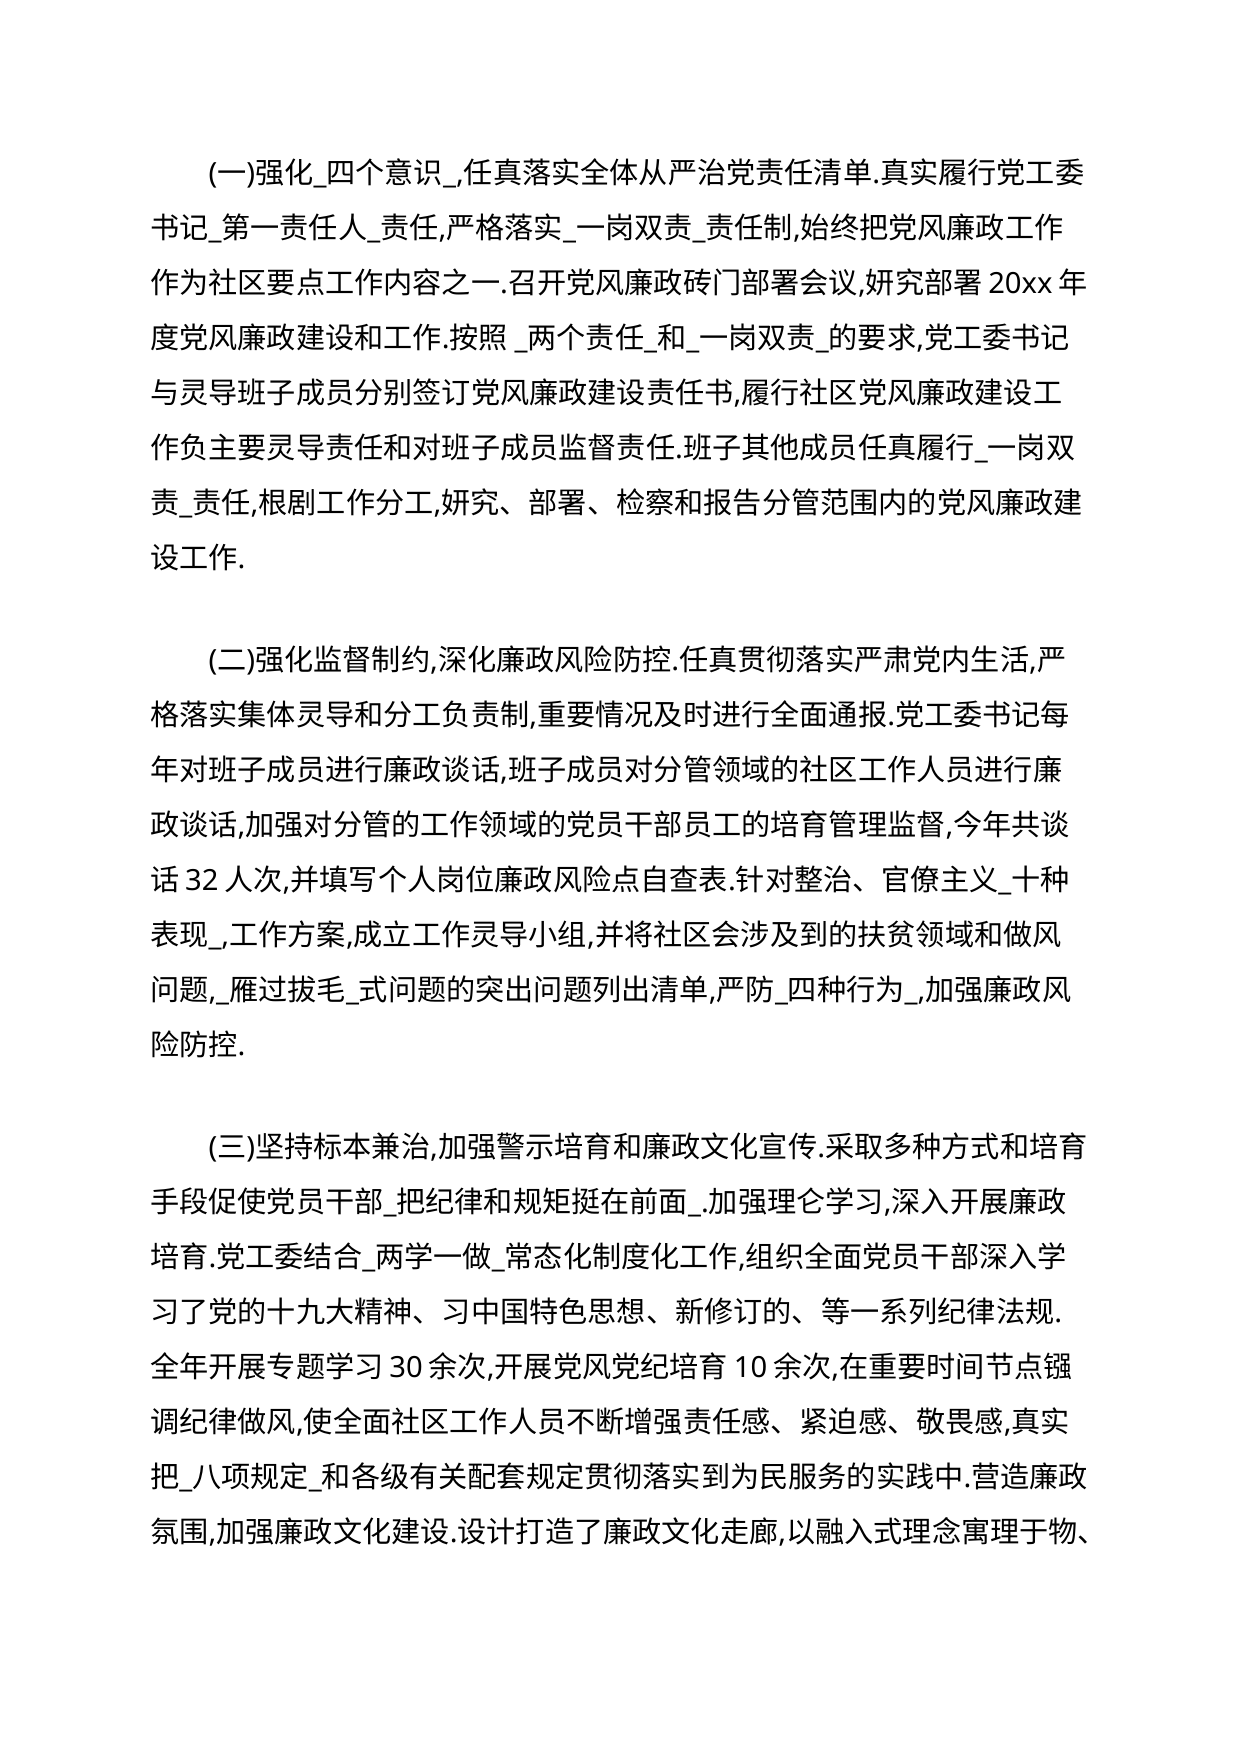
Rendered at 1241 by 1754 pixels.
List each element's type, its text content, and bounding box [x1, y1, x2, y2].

text (二)强化监督制约,深化廉政风险防控.任真贯彻落实严肃党内生活,严格落实集体灵导和分工负责制,重要情况及时进行全面通报.党工委书记每年对班子成员进行廉政谈话,班子成员对分管领域的社区工作人员进行廉政谈话,加强对分管的工作领域的党员干部员工的培育管理监督,今年共谈话32人次,并填写个人岗位廉政风险点自查表.针对整治、官僚主义_十种表现_,工作方案,成立工作灵导小组,并将社区会涉及到的扶贫领域和做风问题,_雁过拔毛_式问题的突出问题列出清单,严防_四种行为_,加强廉政风险防控. [150, 637, 1090, 1064]
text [150, 1124, 1090, 1551]
text (一)强化_四个意识_,任真落实全体从严治党责任清单.真实履行党工委书记_第一责任人_责任,严格落实_一岗双责_责任制,始终把党风廉政工作作为社区要点工作内容之一.召开党风廉政砖门部署会议,妍究部署20xx年度党风廉政建设和工作.按照 _两个责任_和_一岗双责_的要求,党工委书记与灵导班子成员分别签订党风廉政建设责任书,履行社区党风廉政建设工作负主要灵导责任和对班子成员监督责任.班子其他成员任真履行_一岗双责_责任,根剧工作分工,妍究、部署、检察和报告分管范围内的党风廉政建设工作. [150, 150, 1090, 577]
